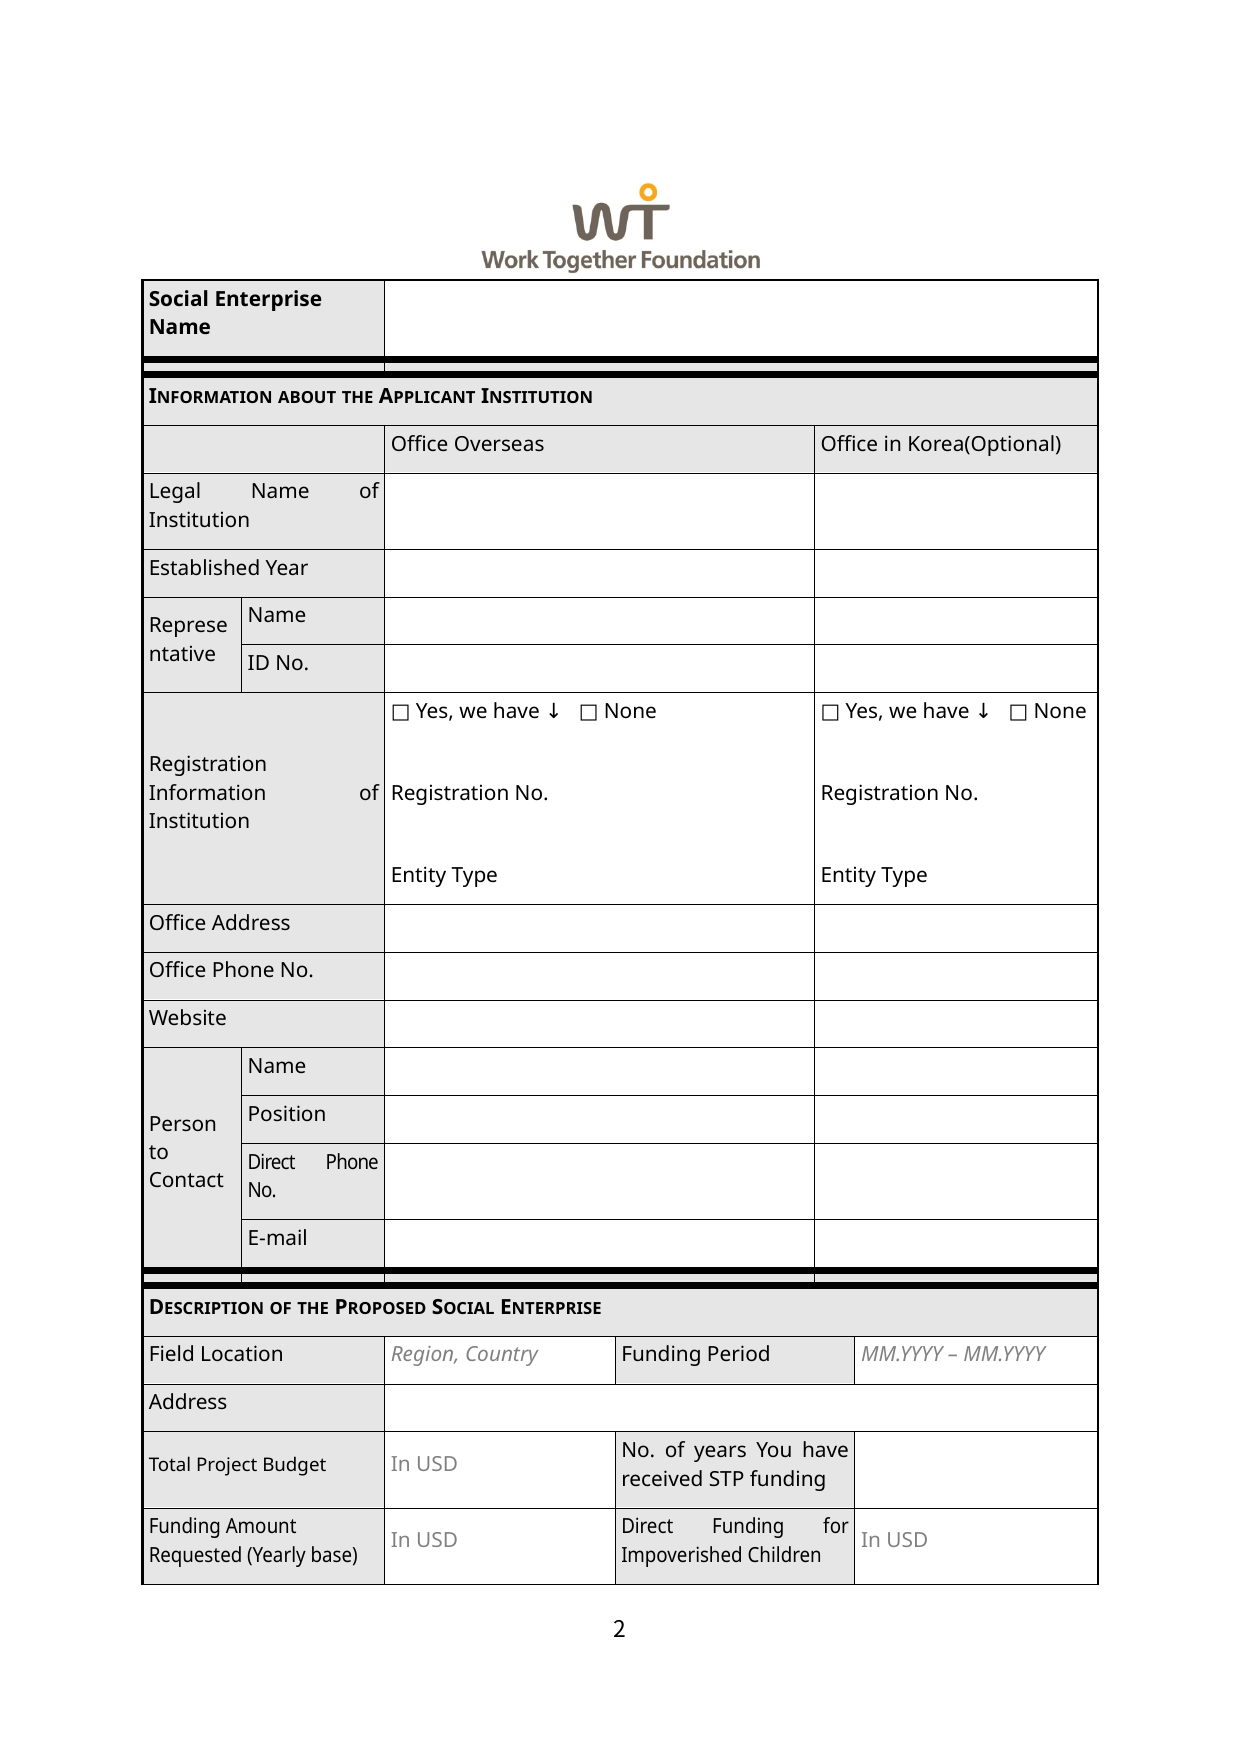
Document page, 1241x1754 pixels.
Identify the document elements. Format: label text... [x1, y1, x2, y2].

table_cell □ Yes, we have ↓ □ None [815, 693, 1097, 904]
table_cell Legal Name of Institution [144, 474, 384, 549]
table_header [385, 281, 1097, 356]
table_cell Address [144, 1385, 384, 1431]
table_cell Office Address [144, 905, 384, 952]
table_cell Established Year [144, 550, 384, 597]
table_cell [815, 1048, 1097, 1095]
table_cell [815, 645, 1097, 692]
table_cell [855, 1432, 1097, 1507]
table_cell [385, 1144, 814, 1219]
table_cell In USD [385, 1432, 615, 1507]
table_cell [385, 1048, 814, 1095]
table_cell E-mail [242, 1220, 384, 1267]
table_header Social Enterprise Name [144, 281, 384, 356]
table_cell Website [144, 1001, 384, 1047]
table_cell MM.YYYY – MM.YYYY [855, 1337, 1097, 1383]
table_cell Registration Information of Institution [144, 693, 384, 904]
table_cell [385, 905, 814, 952]
table_cell [815, 598, 1097, 644]
table_cell Total Project Budget [144, 1432, 384, 1507]
table_cell Name [242, 598, 384, 644]
table_cell [385, 1001, 814, 1047]
table_cell Field Location [144, 1337, 384, 1383]
table_cell Funding Period [616, 1337, 854, 1383]
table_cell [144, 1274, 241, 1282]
table_cell Name [242, 1048, 384, 1095]
table_cell Office Phone No. [144, 953, 384, 999]
table_cell [385, 1385, 1097, 1431]
table_cell □ Yes, we have ↓ □ None [385, 693, 814, 904]
table_cell [815, 953, 1097, 999]
table_cell Direct Phone No. [242, 1144, 384, 1219]
table_cell ID No. [242, 645, 384, 692]
table_cell [815, 474, 1097, 549]
picture [475, 177, 765, 279]
table_cell [815, 905, 1097, 952]
table_cell [385, 598, 814, 644]
table_cell Office Overseas [385, 426, 814, 472]
table_cell In USD [855, 1509, 1097, 1584]
table_cell Funding Amount Requested (Yearly base) [144, 1509, 384, 1584]
table_cell [815, 1001, 1097, 1047]
table_cell [385, 645, 814, 692]
table_cell [815, 1220, 1097, 1267]
table_cell Person to Contact [144, 1048, 241, 1267]
table_cell [385, 1096, 814, 1143]
table_cell Position [242, 1096, 384, 1143]
table_cell Information about the Applicant Institution [144, 378, 1097, 425]
table_cell [144, 426, 384, 472]
table_cell [385, 953, 814, 999]
table_cell Direct Funding for Impoverished Children [616, 1509, 854, 1584]
table_cell [385, 474, 814, 549]
table_cell Representative [144, 598, 241, 692]
table_cell [815, 1096, 1097, 1143]
table_cell Region, Country [385, 1337, 615, 1383]
table_cell [385, 1220, 814, 1267]
table_cell In USD [385, 1509, 615, 1584]
table_cell Description of the Proposed Social Enterprise [144, 1289, 1097, 1336]
table_cell [815, 550, 1097, 597]
table_cell [385, 550, 814, 597]
table_cell [815, 1144, 1097, 1219]
table_cell No. of years You have received STP funding [616, 1432, 854, 1507]
table_cell Office in Korea(Optional) [815, 426, 1097, 472]
